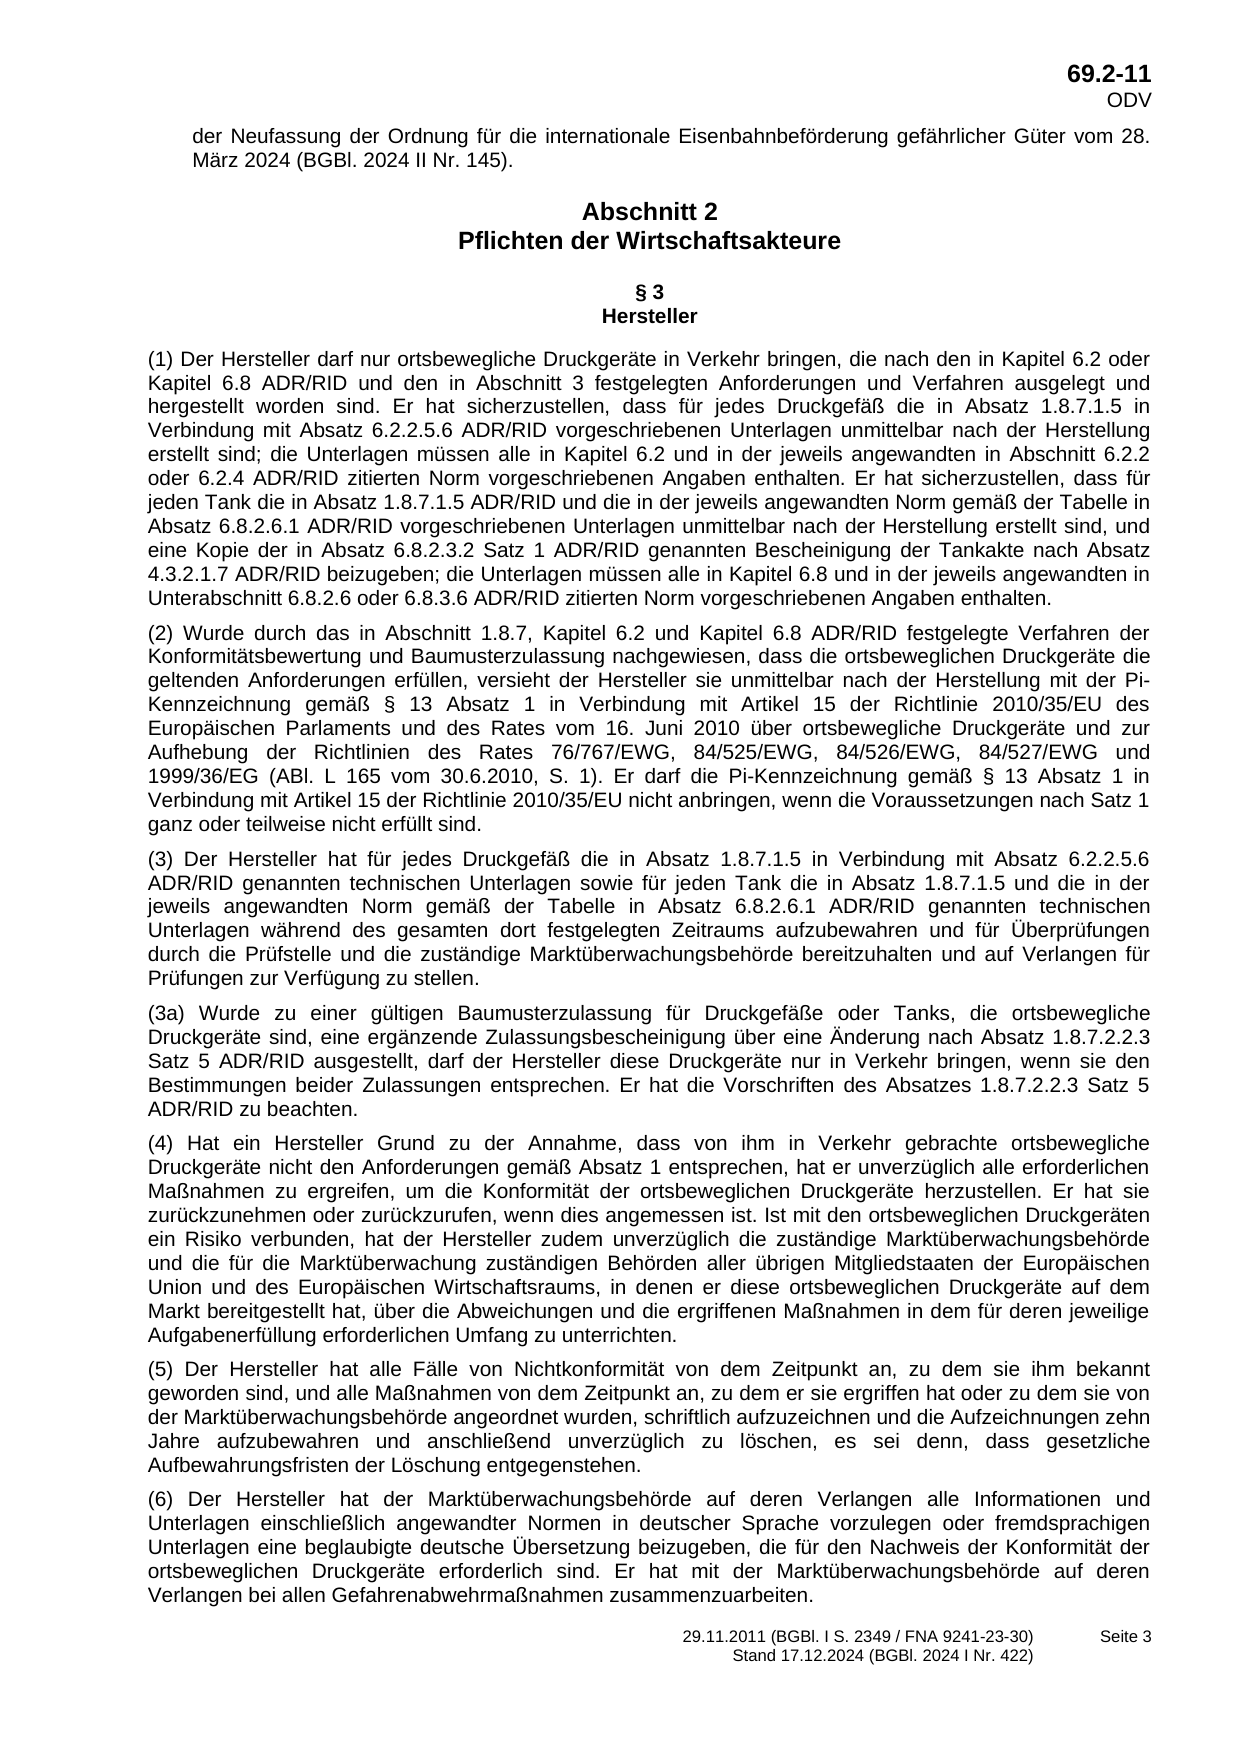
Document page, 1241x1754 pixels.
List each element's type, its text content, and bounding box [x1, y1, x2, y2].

text (3a) Wurde zu einer gültigen Baumusterzulassung für Druckgefäße oder Tanks, die ortsbewegliche Druckgeräte sind, eine ergänzende Zulassungsbescheinigung über eine Änderung nach Absatz 1.8.7.2.2.3 Satz 5 ADR/RID ausgestellt, darf der Hersteller diese Druckgeräte nur in Verkehr bringen, wenn sie den Bestimmungen beider Zulassungen entsprechen. Er hat die Vorschriften des Absatzes 1.8.7.2.2.3 Satz 5 ADR/RID zu beachten. [148, 1001, 1152, 1120]
text (6) Der Hersteller hat der Marktüberwachungsbehörde auf deren Verlangen alle Informationen und Unterlagen einschließlich angewandter Normen in deutscher Sprache vorzulegen oder fremdsprachigen Unterlagen eine beglaubigte deutsche Übersetzung beizugeben, die für den Nachweis der Konformität der ortsbeweglichen Druckgeräte erforderlich sind. Er hat mit der Marktüberwachungsbehörde auf deren Verlangen bei allen Gefahrenabwehrmaßnahmen zusammenzuarbeiten. [148, 1487, 1152, 1607]
text (3) Der Hersteller hat für jedes Druckgefäß die in Absatz 1.8.7.1.5 in Verbindung mit Absatz 6.2.2.5.6 ADR/RID genannten technischen Unterlagen sowie für jeden Tank die in Absatz 1.8.7.1.5 und die in der jeweils angewandten Norm gemäß der Tabelle in Absatz 6.8.2.6.1 ADR/RID genannten technischen Unterlagen während des gesamten dort festgelegten Zeitraums aufzubewahren und für Überprüfungen durch die Prüfstelle und die zuständige Marktüberwachungsbehörde bereitzuhalten und auf Verlangen für Prüfungen zur Verfügung zu stellen. [148, 846, 1152, 990]
subtitle Abschnitt 2 Pflichten der Wirtschaftsakteure [148, 197, 1152, 255]
text (2) Wurde durch das in Abschnitt 1.8.7, Kapitel 6.2 und Kapitel 6.8 ADR/RID festgelegte Verfahren der Konformitätsbewertung und Baumusterzulassung nachgewiesen, dass die ortsbeweglichen Druckgeräte die geltenden Anforderungen erfüllen, versieht der Hersteller sie unmittelbar nach der Herstellung mit der Pi-Kennzeichnung gemäß § 13 Absatz 1 in Verbindung mit Artikel 15 der Richtlinie 2010/35/EU des Europäischen Parlaments und des Rates vom 16. Juni 2010 über ortsbewegliche Druckgeräte und zur Aufhebung der Richtlinien des Rates 76/767/EWG, 84/525/EWG, 84/526/EWG, 84/527/EWG und 1999/36/EG (ABl. L 165 vom 30.6.2010, S. 1). Er darf die Pi-Kennzeichnung gemäß § 13 Absatz 1 in Verbindung mit Artikel 15 der Richtlinie 2010/35/EU nicht anbringen, wenn die Voraussetzungen nach Satz 1 ganz oder teilweise nicht erfüllt sind. [148, 620, 1152, 836]
subtitle § 3 Hersteller [148, 280, 1152, 328]
text (1) Der Hersteller darf nur ortsbewegliche Druckgeräte in Verkehr bringen, die nach den in Kapitel 6.2 oder Kapitel 6.8 ADR/RID und den in Abschnitt 3 festgelegten Anforderungen und Verfahren ausgelegt und hergestellt worden sind. Er hat sicherzustellen, dass für jedes Druckgefäß die in Absatz 1.8.7.1.5 in Verbindung mit Absatz 6.2.2.5.6 ADR/RID vorgeschriebenen Unterlagen unmittelbar nach der Herstellung erstellt sind; die Unterlagen müssen alle in Kapitel 6.2 und in der jeweils angewandten in Abschnitt 6.2.2 oder 6.2.4 ADR/RID zitierten Norm vorgeschriebenen Angaben enthalten. Er hat sicherzustellen, dass für jeden Tank die in Absatz 1.8.7.1.5 ADR/RID und die in der jeweils angewandten Norm gemäß der Tabelle in Absatz 6.8.2.6.1 ADR/RID vorgeschriebenen Unterlagen unmittelbar nach der Herstellung erstellt sind, und eine Kopie der in Absatz 6.8.2.3.2 Satz 1 ADR/RID genannten Bescheinigung der Tankakte nach Absatz 4.3.2.1.7 ADR/RID beizugeben; die Unterlagen müssen alle in Kapitel 6.8 und in der jeweils angewandten in Unterabschnitt 6.8.2.6 oder 6.8.3.6 ADR/RID zitierten Norm vorgeschriebenen Angaben enthalten. [148, 346, 1152, 610]
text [148, 124, 1152, 172]
text (4) Hat ein Hersteller Grund zu der Annahme, dass von ihm in Verkehr gebrachte ortsbewegliche Druckgeräte nicht den Anforderungen gemäß Absatz 1 entsprechen, hat er unverzüglich alle erforderlichen Maßnahmen zu ergreifen, um die Konformität der ortsbeweglichen Druckgeräte herzustellen. Er hat sie zurückzunehmen oder zurückzurufen, wenn dies angemessen ist. Ist mit den ortsbeweglichen Druckgeräten ein Risiko verbunden, hat der Hersteller zudem unverzüglich die zuständige Marktüberwachungsbehörde und die für die Marktüberwachung zuständigen Behörden aller übrigen Mitgliedstaaten der Europäischen Union und des Europäischen Wirtschaftsraums, in denen er diese ortsbeweglichen Druckgeräte auf dem Markt bereitgestellt hat, über die Abweichungen und die ergriffenen Maßnahmen in dem für deren jeweilige Aufgabenerfüllung erforderlichen Umfang zu unterrichten. [148, 1131, 1152, 1346]
text (5) Der Hersteller hat alle Fälle von Nichtkonformität von dem Zeitpunkt an, zu dem sie ihm bekannt geworden sind, und alle Maßnahmen von dem Zeitpunkt an, zu dem er sie ergriffen hat oder zu dem sie von der Marktüberwachungsbehörde angeordnet wurden, schriftlich aufzuzeichnen und die Aufzeichnungen zehn Jahre aufzubewahren und anschließend unverzüglich zu löschen, es sei denn, dass gesetzliche Aufbewahrungsfristen der Löschung entgegenstehen. [148, 1357, 1152, 1477]
